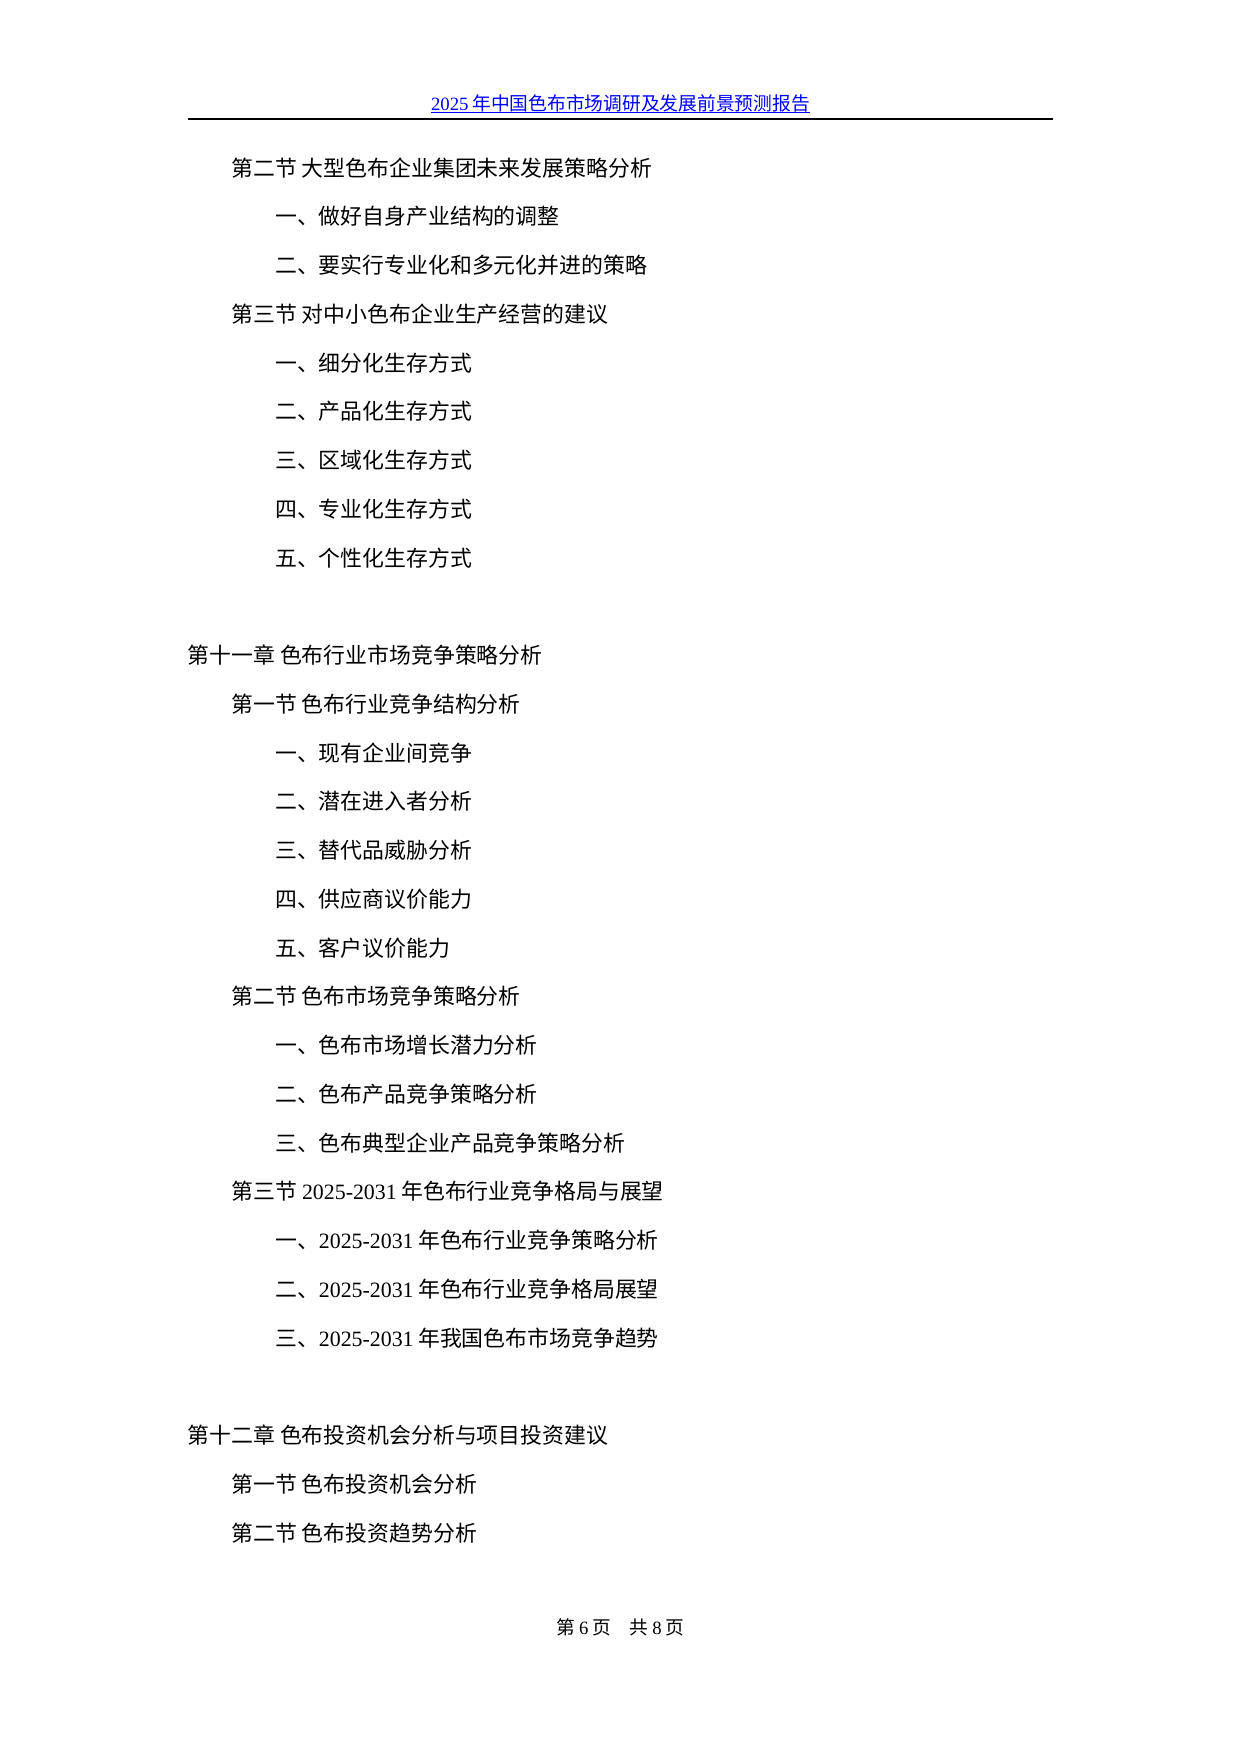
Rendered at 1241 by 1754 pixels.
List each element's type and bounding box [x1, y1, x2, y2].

text [187, 150, 1053, 1548]
